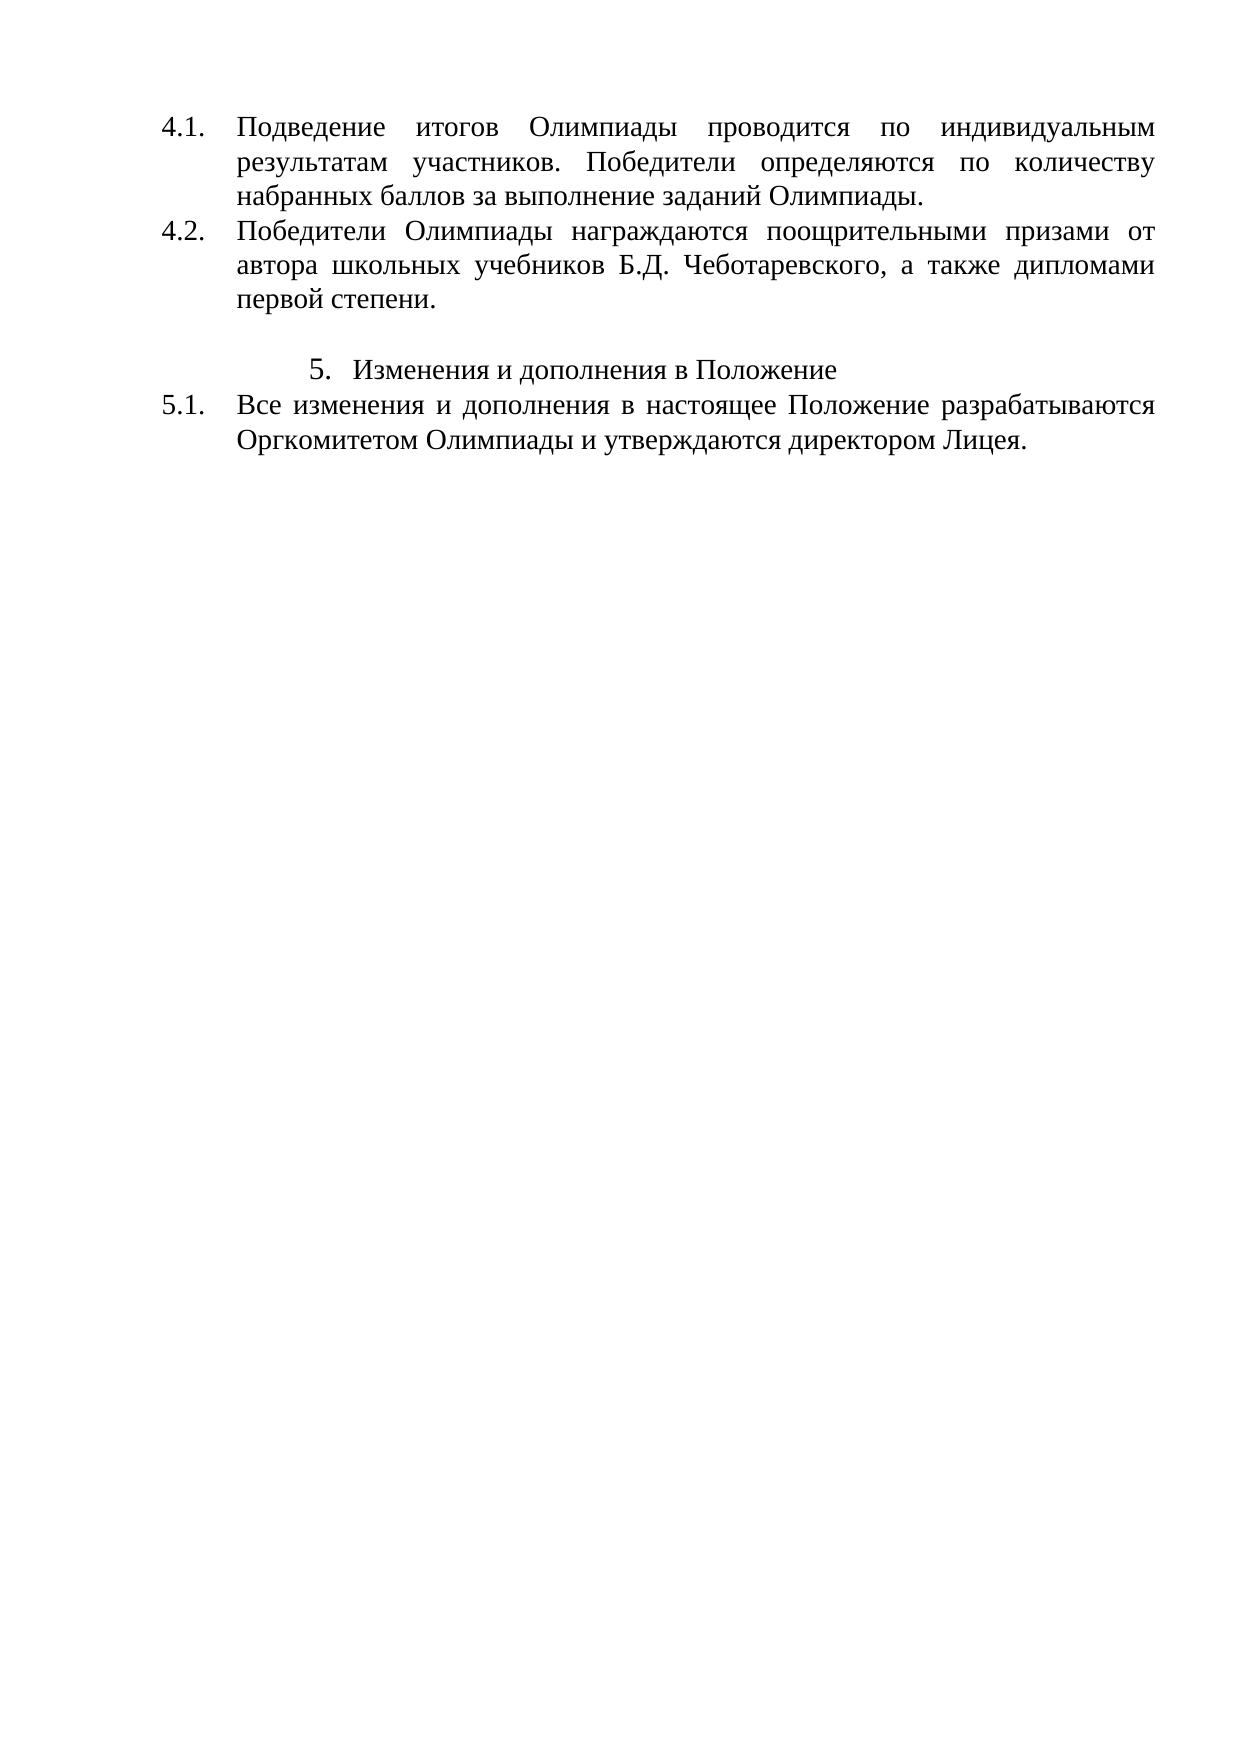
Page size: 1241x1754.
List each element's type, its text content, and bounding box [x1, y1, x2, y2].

list Все изменения и дополнения в настоящее Положение разрабатываются Оргкомитетом Олимпиады и утверждаются директором Лицея. [161, 387, 1156, 456]
list Подведение итогов Олимпиады проводится по индивидуальным результатам участников. Победители определяются по количеству набранных баллов за выполнение заданий Олимпиады. [161, 109, 1156, 212]
list Победители Олимпиады награждаются поощрительными призами от автора школьных учебников Б.Д. Чеботаревского, а также дипломами первой степени. [161, 213, 1156, 315]
list Изменения и дополнения в Положение [308, 351, 1156, 386]
